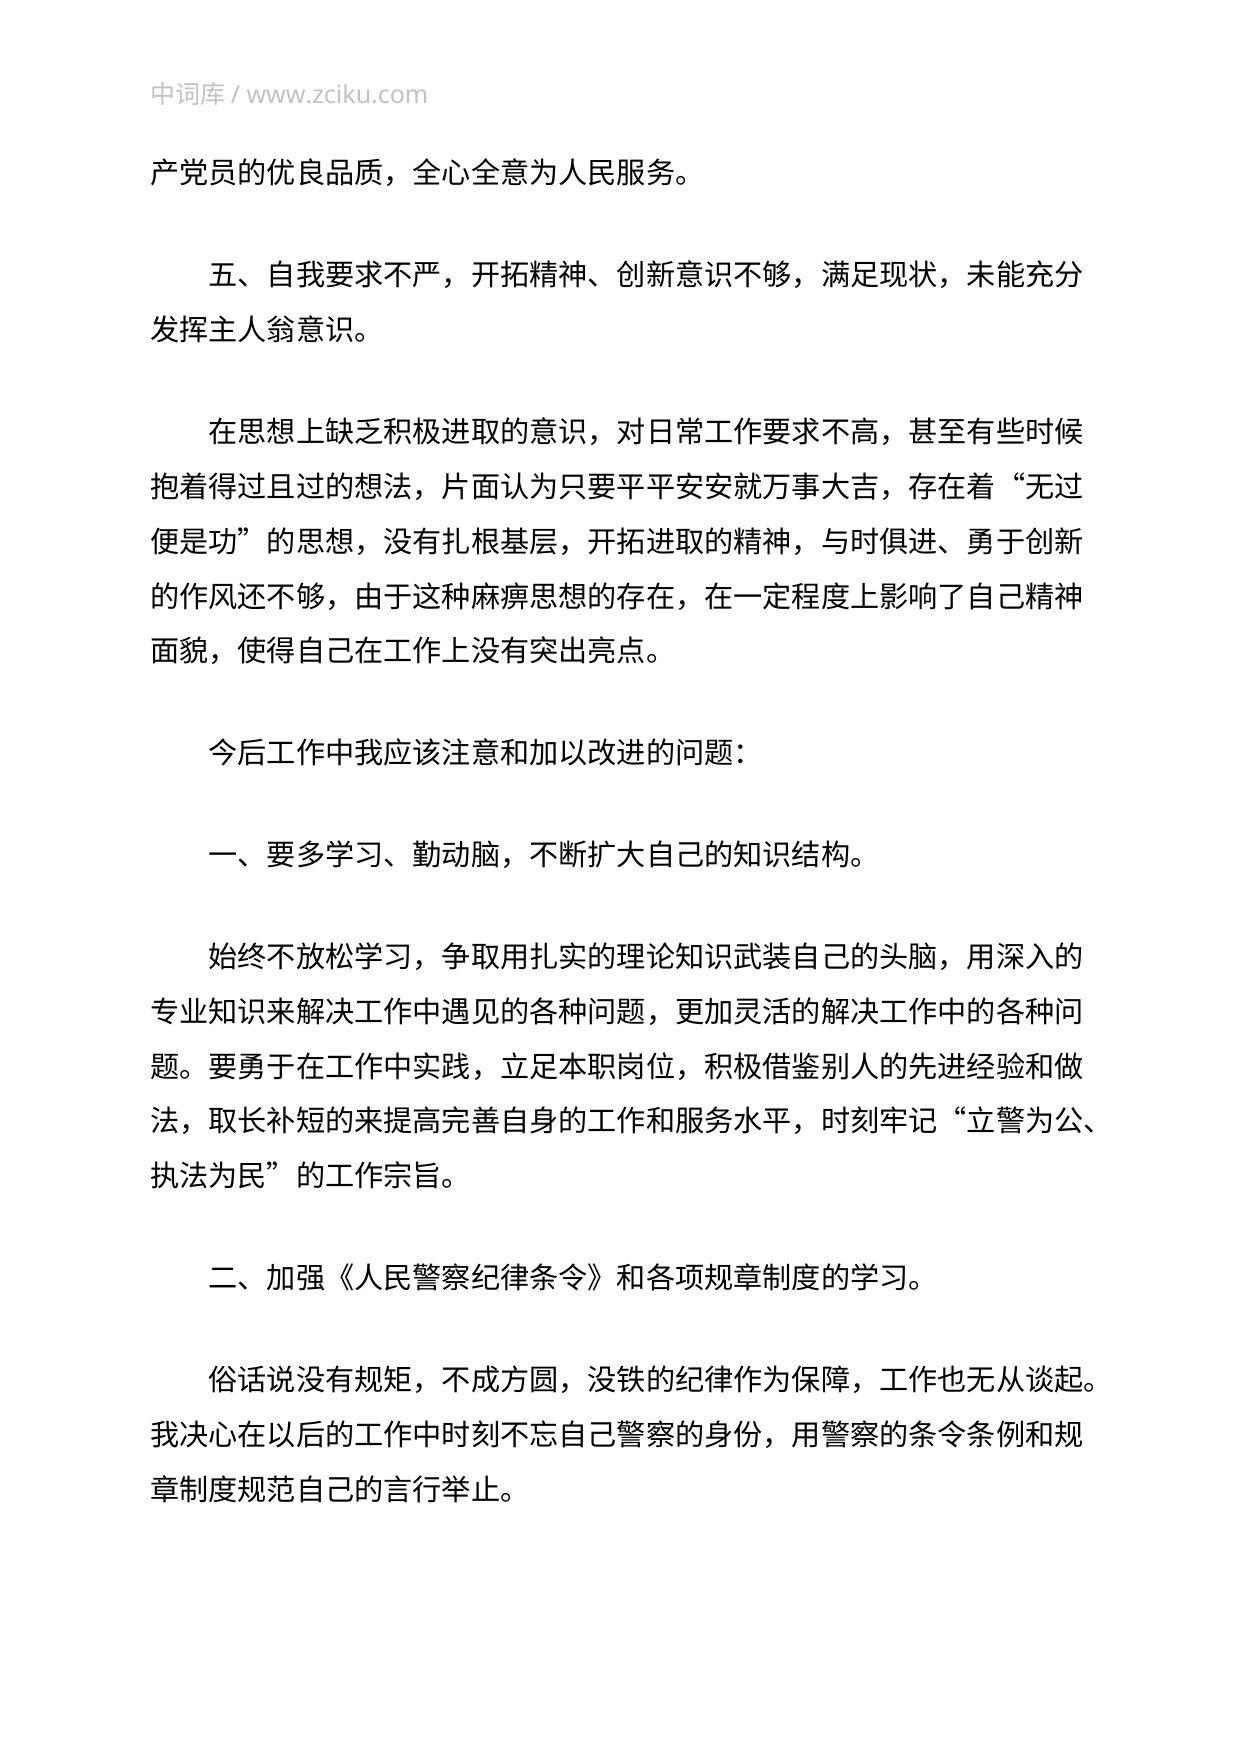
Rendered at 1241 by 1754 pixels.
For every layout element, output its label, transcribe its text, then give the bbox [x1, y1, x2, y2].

text 始终不放松学习，争取用扎实的理论知识武装自己的头脑，用深入的专业知识来解决工作中遇见的各种问题，更加灵活的解决工作中的各种问题。要勇于在工作中实践，立足本职岗位，积极借鉴别人的先进经验和做法，取长补短的来提高完善自身的工作和服务水平，时刻牢记“立警为公、执法为民”的工作宗旨。 [150, 933, 1090, 1195]
text 二、加强《人民警察纪律条令》和各项规章制度的学习。 [150, 1255, 1090, 1297]
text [150, 150, 1090, 192]
text 一、要多学习、勤动脑，不断扩大自己的知识结构。 [150, 832, 1090, 874]
text 今后工作中我应该注意和加以改进的问题： [150, 730, 1090, 772]
text 在思想上缺乏积极进取的意识，对日常工作要求不高，甚至有些时候抱着得过且过的想法，片面认为只要平平安安就万事大吉，存在着“无过便是功”的思想，没有扎根基层，开拓进取的精神，与时俱进、勇于创新的作风还不够，由于这种麻痹思想的存在，在一定程度上影响了自己精神面貌，使得自己在工作上没有突出亮点。 [150, 408, 1090, 670]
text 俗话说没有规矩，不成方圆，没铁的纪律作为保障，工作也无从谈起。我决心在以后的工作中时刻不忘自己警察的身份，用警察的条令条例和规章制度规范自己的言行举止。 [150, 1356, 1090, 1508]
text 五、自我要求不严，开拓精神、创新意识不够，满足现状，未能充分发挥主人翁意识。 [150, 252, 1090, 349]
